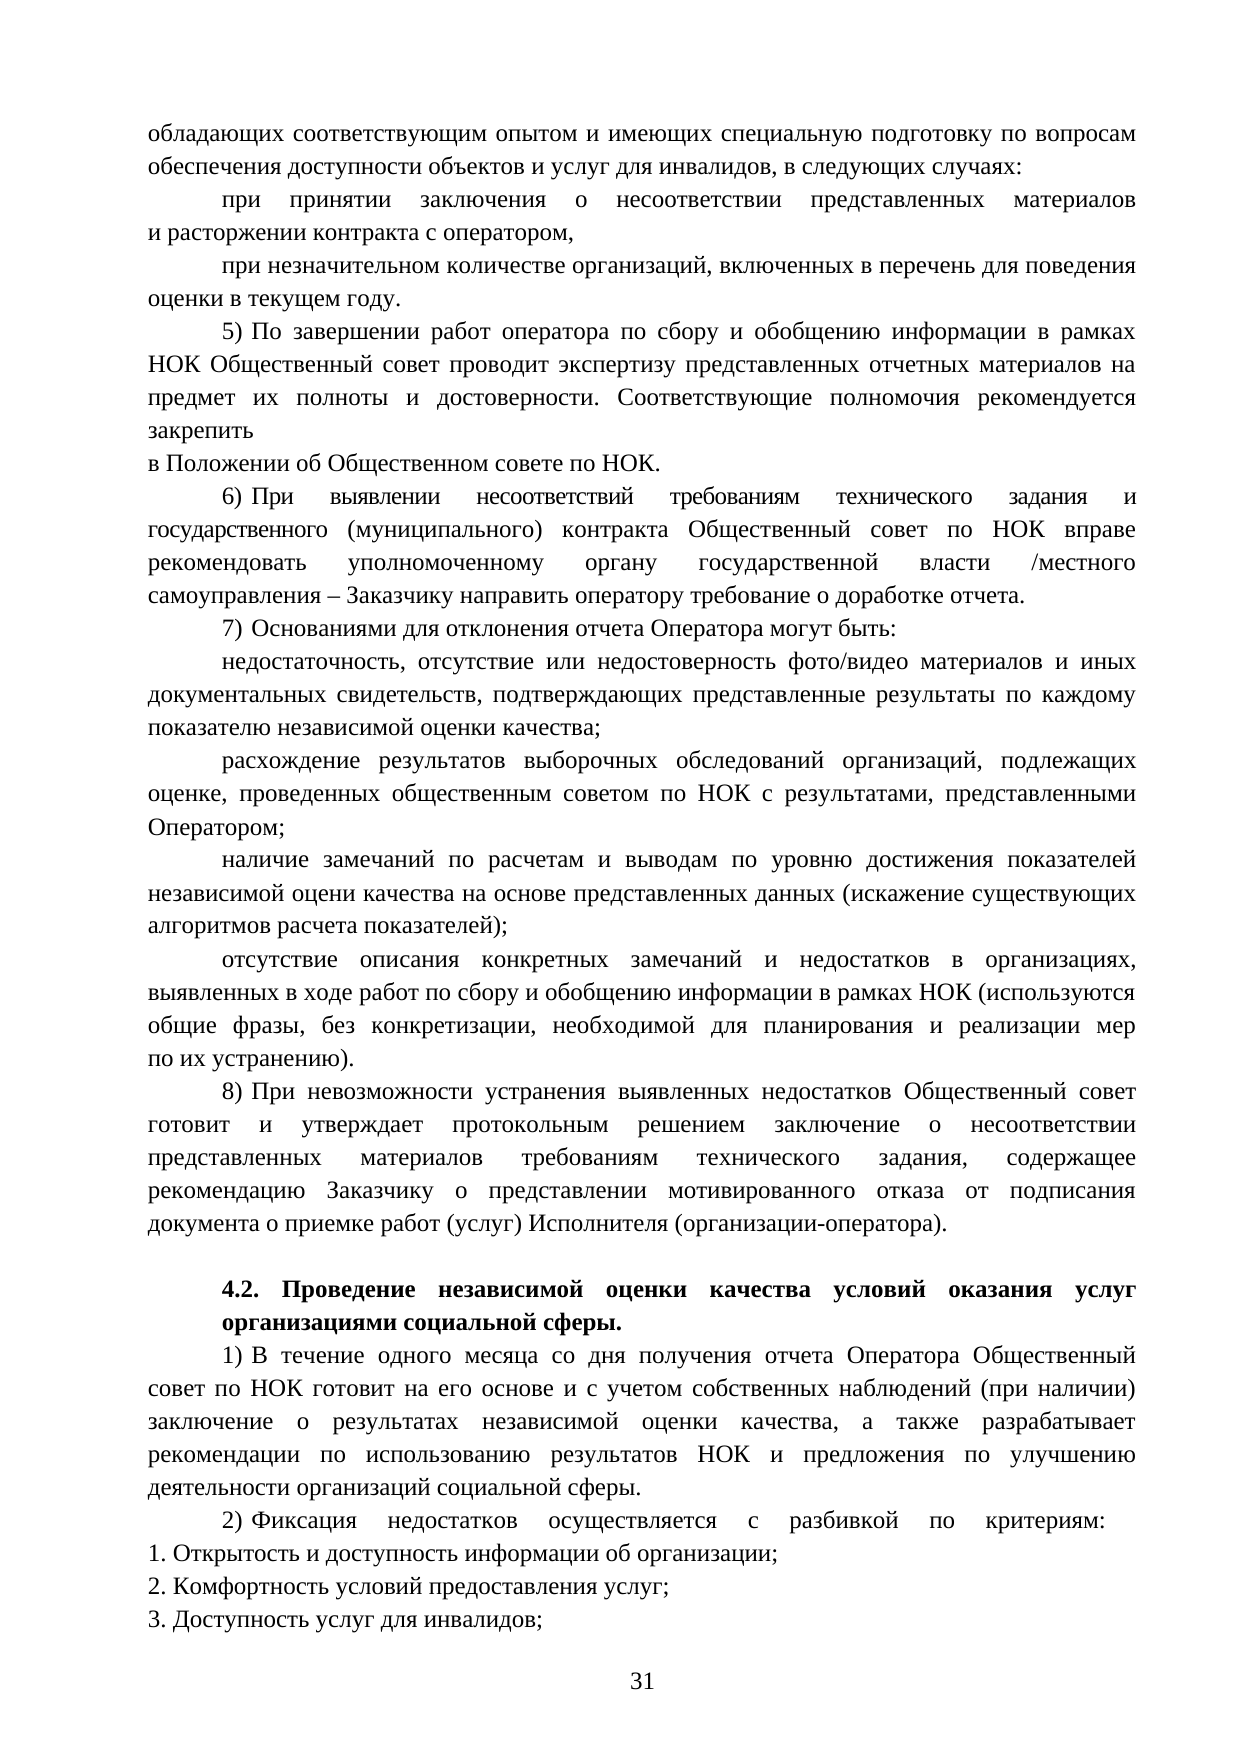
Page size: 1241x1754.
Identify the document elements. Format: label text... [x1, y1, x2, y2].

list Фиксация недостатков осуществляется с разбивкой по критериям: 1. Открытость и доступность информации об организации; [148, 1505, 1137, 1567]
list По завершении работ оператора по сбору и обобщению информации в рамках НОК Общественный совет проводит экспертизу представленных отчетных материалов на предмет их полноты и достоверности. Соответствующие полномочия рекомендуется закрепить в Положении об Общественном совете по НОК. [148, 316, 1137, 477]
list При невозможности устранения выявленных недостатков Общественный совет готовит и утверждает протокольным решением заключение о несоответствии представленных материалов требованиям технического задания, содержащее рекомендацию Заказчику о представлении мотивированного отказа от подписания документа о приемке работ (услуг) Исполнителя (организации-оператора). [148, 1076, 1137, 1237]
text 4.2. Проведение независимой оценки качества условий оказания услуг организациями социальной сферы. [222, 1274, 1137, 1336]
list При выявлении несоответствий требованиям технического задания и государственного (муниципального) контракта Общественный совет по НОК вправе рекомендовать уполномоченному органу государственной власти /местного самоуправления – Заказчику направить оператору требование о доработке отчета. [148, 481, 1137, 609]
text отсутствие описания конкретных замечаний и недостатков в организациях, выявленных в ходе работ по сбору и обобщению информации в рамках НОК (используются общие фразы, без конкретизации, необходимой для планирования и реализации мер по их устранению). [148, 944, 1137, 1071]
text 3. Доступность услуг для инвалидов; [148, 1604, 1137, 1633]
list Основаниями для отклонения отчета Оператора могут быть: [148, 613, 1137, 642]
text 2. Комфортность условий предоставления услуг; [148, 1571, 1137, 1600]
text при незначительном количестве организаций, включенных в перечень для поведения оценки в текущем году. [148, 250, 1137, 312]
text при принятии заключения о несоответствии представленных материалов и расторжении контракта с оператором, [148, 184, 1137, 246]
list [148, 118, 1137, 180]
text расхождение результатов выборочных обследований организаций, подлежащих оценке, проведенных общественным советом по НОК с результатами, представленными Оператором; [148, 746, 1137, 840]
list В течение одного месяца со дня получения отчета Оператора Общественный совет по НОК готовит на его основе и с учетом собственных наблюдений (при наличии) заключение о результатах независимой оценки качества, а также разрабатывает рекомендации по использованию результатов НОК и предложения по улучшению деятельности организаций социальной сферы. [148, 1340, 1137, 1501]
text наличие замечаний по расчетам и выводам по уровню достижения показателей независимой оцени качества на основе представленных данных (искажение существующих алгоритмов расчета показателей); [148, 844, 1137, 939]
text недостаточность, отсутствие или недостоверность фото/видео материалов и иных документальных свидетельств, подтверждающих представленные результаты по каждому показателю независимой оценки качества; [148, 646, 1137, 741]
